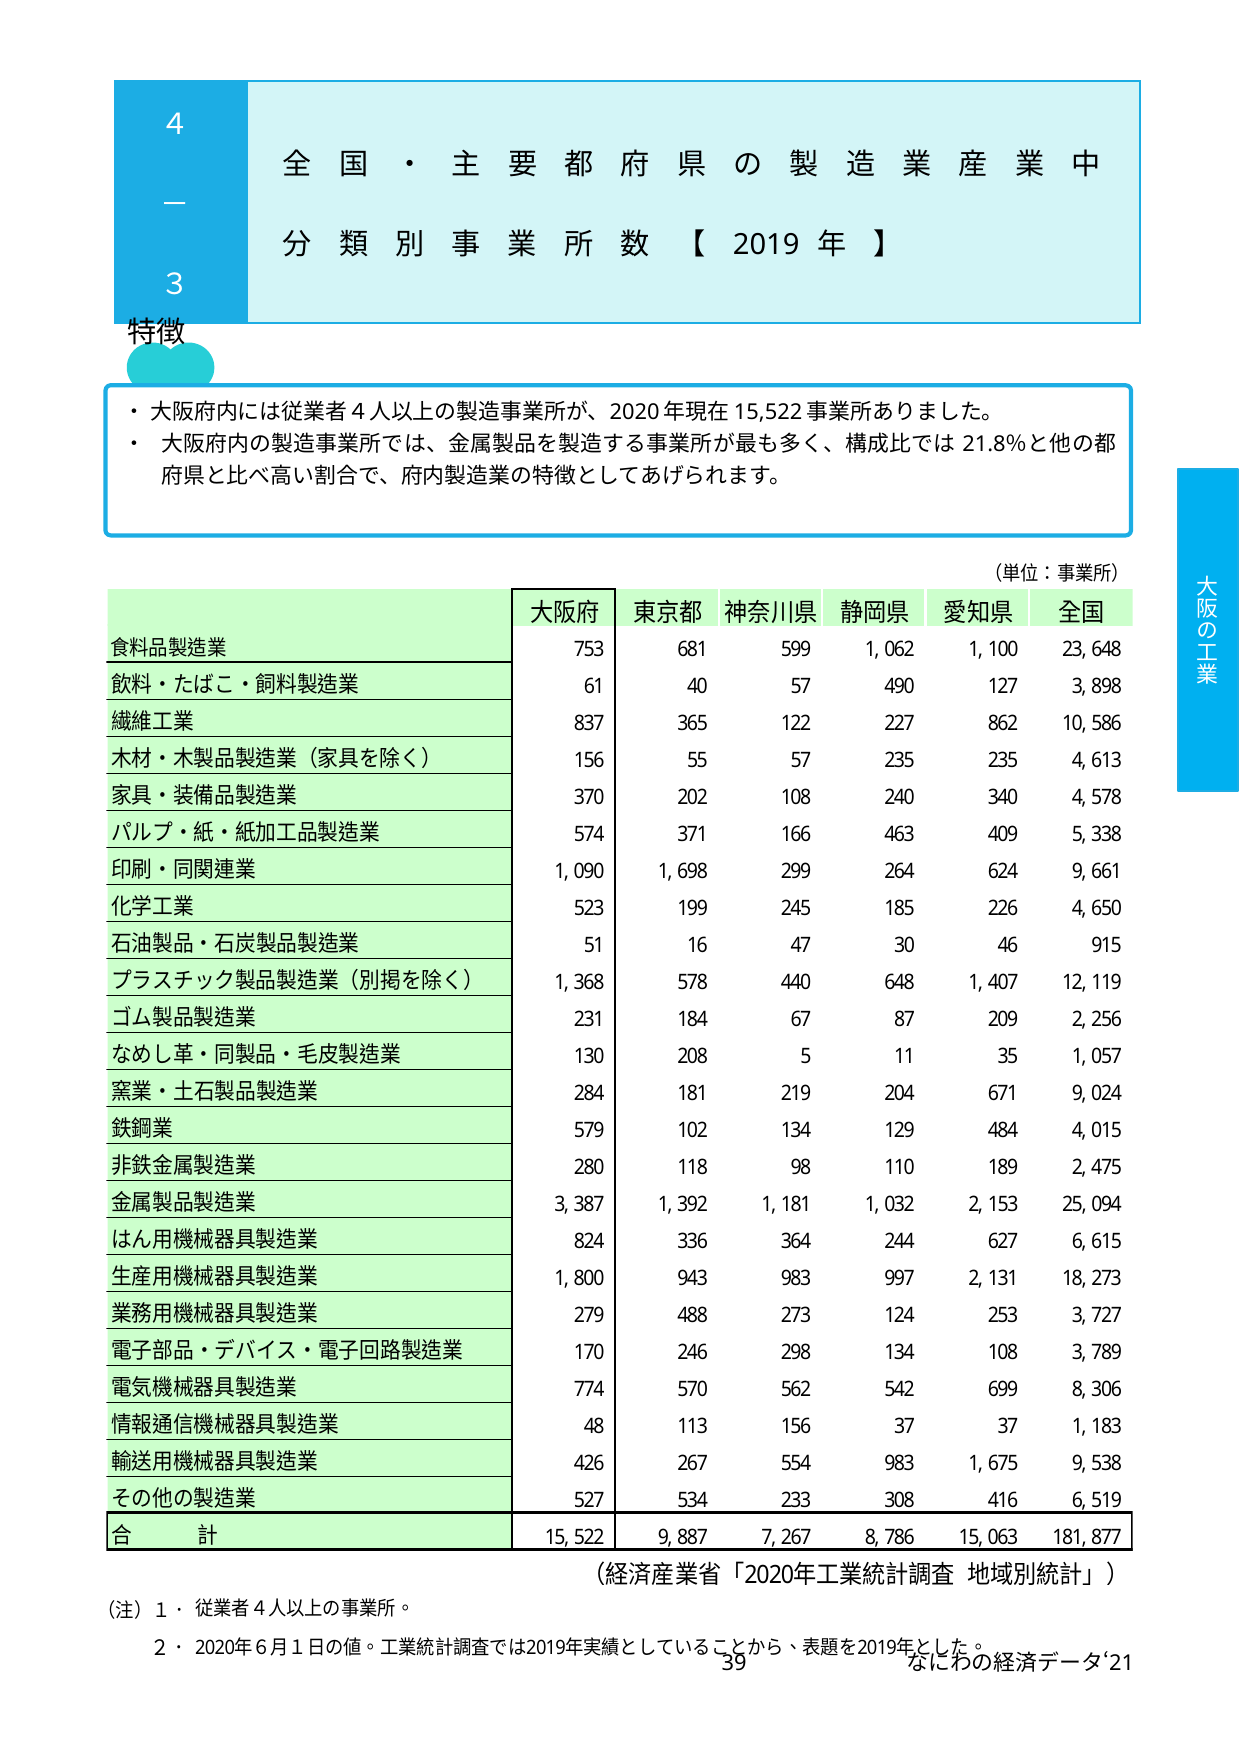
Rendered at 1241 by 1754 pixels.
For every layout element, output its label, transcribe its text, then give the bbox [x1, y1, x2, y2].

table_header ４－３ [116, 82, 246, 322]
table_header 全国・主要都府県の製造業産業中分類別事業所数【2019年】 [248, 82, 1139, 322]
